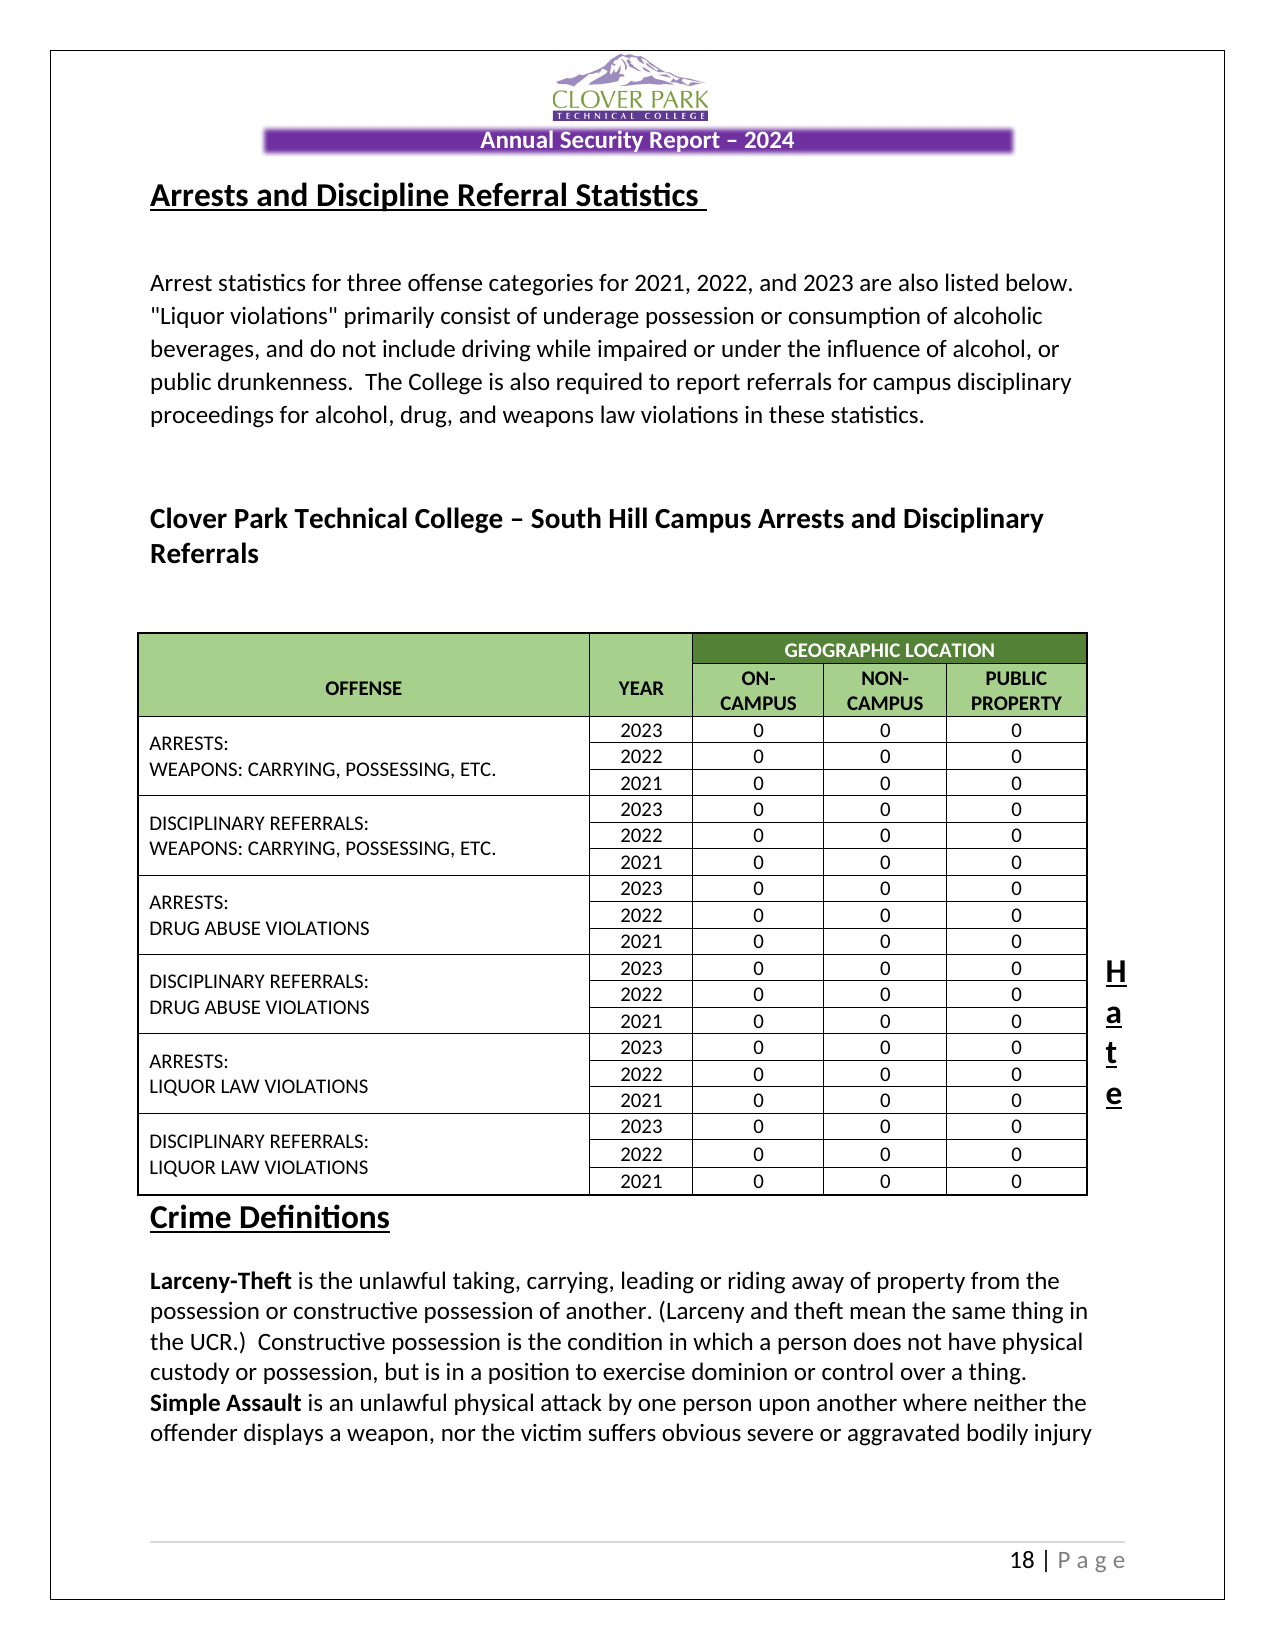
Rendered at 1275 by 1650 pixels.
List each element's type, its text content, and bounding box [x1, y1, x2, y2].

table_cell 0 [947, 1008, 1086, 1033]
table_cell 0 [824, 876, 946, 901]
table_cell NON-CAMPUS [824, 664, 946, 716]
table_cell 0 [824, 770, 946, 795]
table_cell 0 [693, 955, 823, 980]
table_cell 2023 [590, 876, 692, 901]
table_cell 0 [693, 770, 823, 795]
table_cell 0 [947, 1061, 1086, 1086]
table_cell ARRESTS: WEAPONS: CARRYING, POSSESSING, ETC. [139, 717, 589, 795]
table_cell 2021 [590, 1087, 692, 1113]
table_header GEOGRAPHIC LOCATION [693, 634, 1086, 663]
table_cell 0 [947, 929, 1086, 954]
table_cell 0 [693, 717, 823, 742]
table_cell 0 [693, 1034, 823, 1060]
table_cell 0 [824, 955, 946, 980]
table_cell 0 [947, 717, 1086, 742]
table_header OFFENSE [139, 634, 589, 716]
table_cell 0 [947, 1140, 1086, 1167]
table_cell 0 [693, 849, 823, 874]
table_cell 0 [693, 796, 823, 822]
table_cell 0 [824, 1061, 946, 1086]
table_cell DISCIPLINARY REFERRALS: WEAPONS: CARRYING, POSSESSING, ETC. [139, 796, 589, 874]
table_cell 2021 [590, 1168, 692, 1194]
table_cell 2022 [590, 902, 692, 927]
table_cell 0 [693, 981, 823, 1007]
table_cell 0 [947, 849, 1086, 874]
table_cell 0 [824, 796, 946, 822]
text Arrest statistics for three offense categories for 2021, 2022, and 2023 are also listed below. "Liquor violations" primarily consist of underage possession or consumption of alcoholic beverages, and do not include driving while impaired or under the influence of alcohol, or public drunkenness. The College is also required to report referrals for campus disciplinary proceedings for alcohol, drug, and weapons law violations in these statistics. [150, 268, 1125, 430]
table_cell 2021 [590, 770, 692, 795]
table_cell 0 [947, 743, 1086, 769]
table_cell 2023 [590, 1114, 692, 1139]
table_cell 0 [693, 1061, 823, 1086]
table_cell 2022 [590, 743, 692, 769]
table_cell 0 [824, 717, 946, 742]
table_cell 0 [947, 981, 1086, 1007]
table_cell 0 [824, 1087, 946, 1113]
table_cell ARRESTS: DRUG ABUSE VIOLATIONS [139, 876, 589, 954]
table_cell 0 [947, 955, 1086, 980]
table_cell 0 [947, 770, 1086, 795]
table_cell DISCIPLINARY REFERRALS: DRUG ABUSE VIOLATIONS [139, 955, 589, 1033]
text Larceny-Theft is the unlawful taking, carrying, leading or riding away of property from the possession or constructive possession of another. (Larceny and theft mean the same thing in the UCR.) Constructive possession is the condition in which a person does not have physical custody or possession, but is in a position to exercise dominion or control over a thing. [150, 1265, 1125, 1387]
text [150, 1387, 1125, 1448]
table_cell 0 [824, 1034, 946, 1060]
table_cell 0 [824, 1168, 946, 1194]
table_cell 2023 [590, 796, 692, 822]
table_cell 0 [947, 796, 1086, 822]
table_cell 0 [824, 981, 946, 1007]
table_cell 2021 [590, 929, 692, 954]
table_cell 0 [824, 1114, 946, 1139]
table_cell 2022 [590, 981, 692, 1007]
table_cell 0 [693, 876, 823, 901]
table_cell 0 [947, 1168, 1086, 1194]
table_cell 0 [693, 929, 823, 954]
table_cell 0 [824, 823, 946, 848]
picture [552, 54, 708, 121]
table_cell 0 [693, 1168, 823, 1194]
table_cell 2022 [590, 1061, 692, 1086]
table_cell 0 [947, 1087, 1086, 1113]
table_cell PUBLIC PROPERTY [947, 664, 1086, 716]
table_cell 0 [693, 1087, 823, 1113]
subtitle Clover Park Technical College – South Hill Campus Arrests and Disciplinary Referrals [150, 500, 1125, 571]
table_header YEAR [590, 634, 692, 716]
table_cell ARRESTS: LIQUOR LAW VIOLATIONS [139, 1034, 589, 1113]
table_cell 0 [693, 1008, 823, 1033]
table_cell 0 [824, 1140, 946, 1167]
table_cell 2021 [590, 849, 692, 874]
table_cell ON-CAMPUS [693, 664, 823, 716]
table_cell DISCIPLINARY REFERRALS: LIQUOR LAW VIOLATIONS [139, 1114, 589, 1194]
subtitle Hate Crime Definitions [150, 950, 1125, 1237]
table_cell 0 [824, 743, 946, 769]
table_cell 2021 [590, 1008, 692, 1033]
subtitle Arrests and Discipline Referral Statistics [150, 174, 1125, 215]
table_cell 2023 [590, 1034, 692, 1060]
table_cell 0 [693, 823, 823, 848]
table_cell 2023 [590, 717, 692, 742]
table_cell 0 [947, 902, 1086, 927]
table_cell 0 [693, 902, 823, 927]
table_cell 0 [693, 743, 823, 769]
table_cell 0 [693, 1114, 823, 1139]
table_cell 0 [824, 849, 946, 874]
table_cell 0 [947, 1114, 1086, 1139]
table_cell 0 [824, 902, 946, 927]
table_cell 0 [824, 929, 946, 954]
table_cell 0 [947, 823, 1086, 848]
table_cell 0 [947, 1034, 1086, 1060]
table_cell 0 [693, 1140, 823, 1167]
table_cell 2022 [590, 1140, 692, 1167]
table_cell 0 [824, 1008, 946, 1033]
table_cell 0 [947, 876, 1086, 901]
table_cell 2023 [590, 955, 692, 980]
table_cell 2022 [590, 823, 692, 848]
